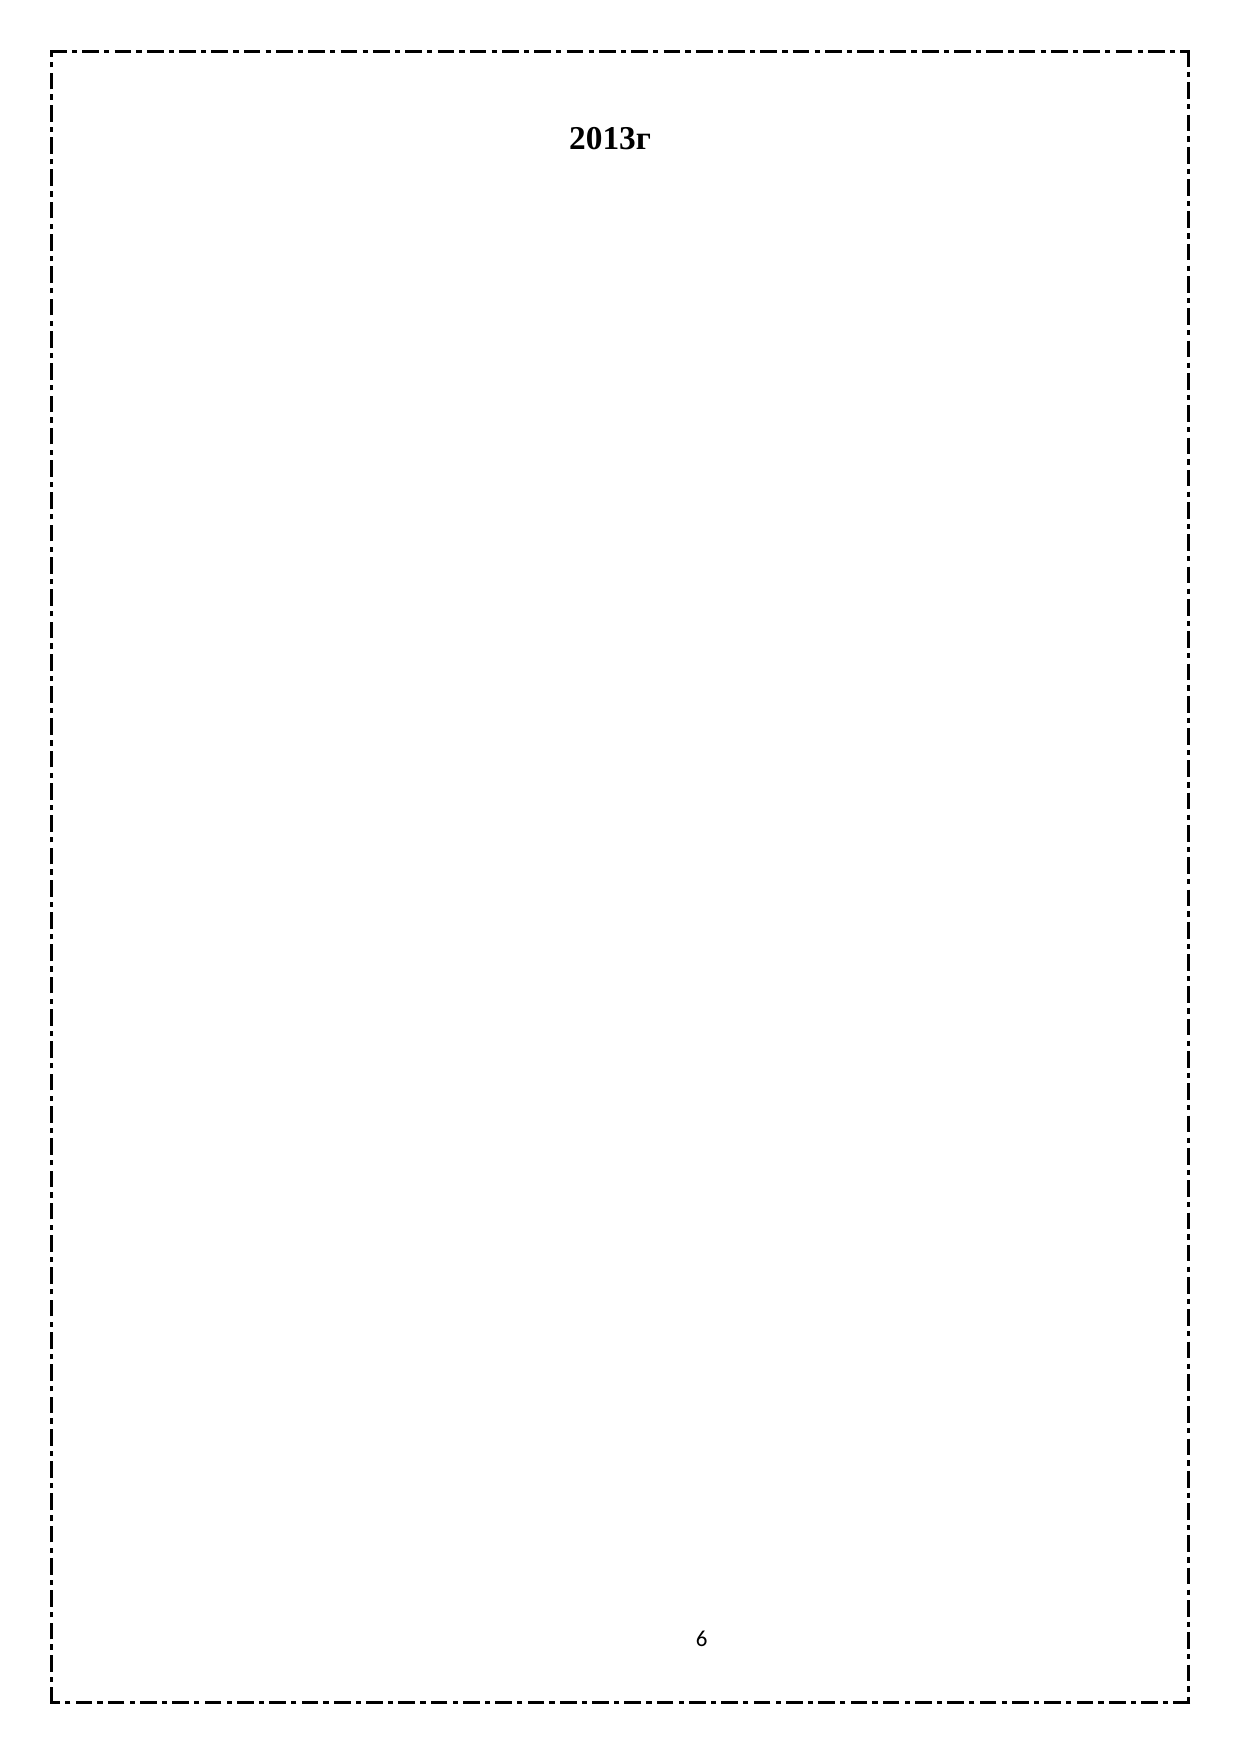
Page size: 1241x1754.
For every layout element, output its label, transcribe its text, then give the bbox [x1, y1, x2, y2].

text 2013г [177, 118, 1152, 156]
